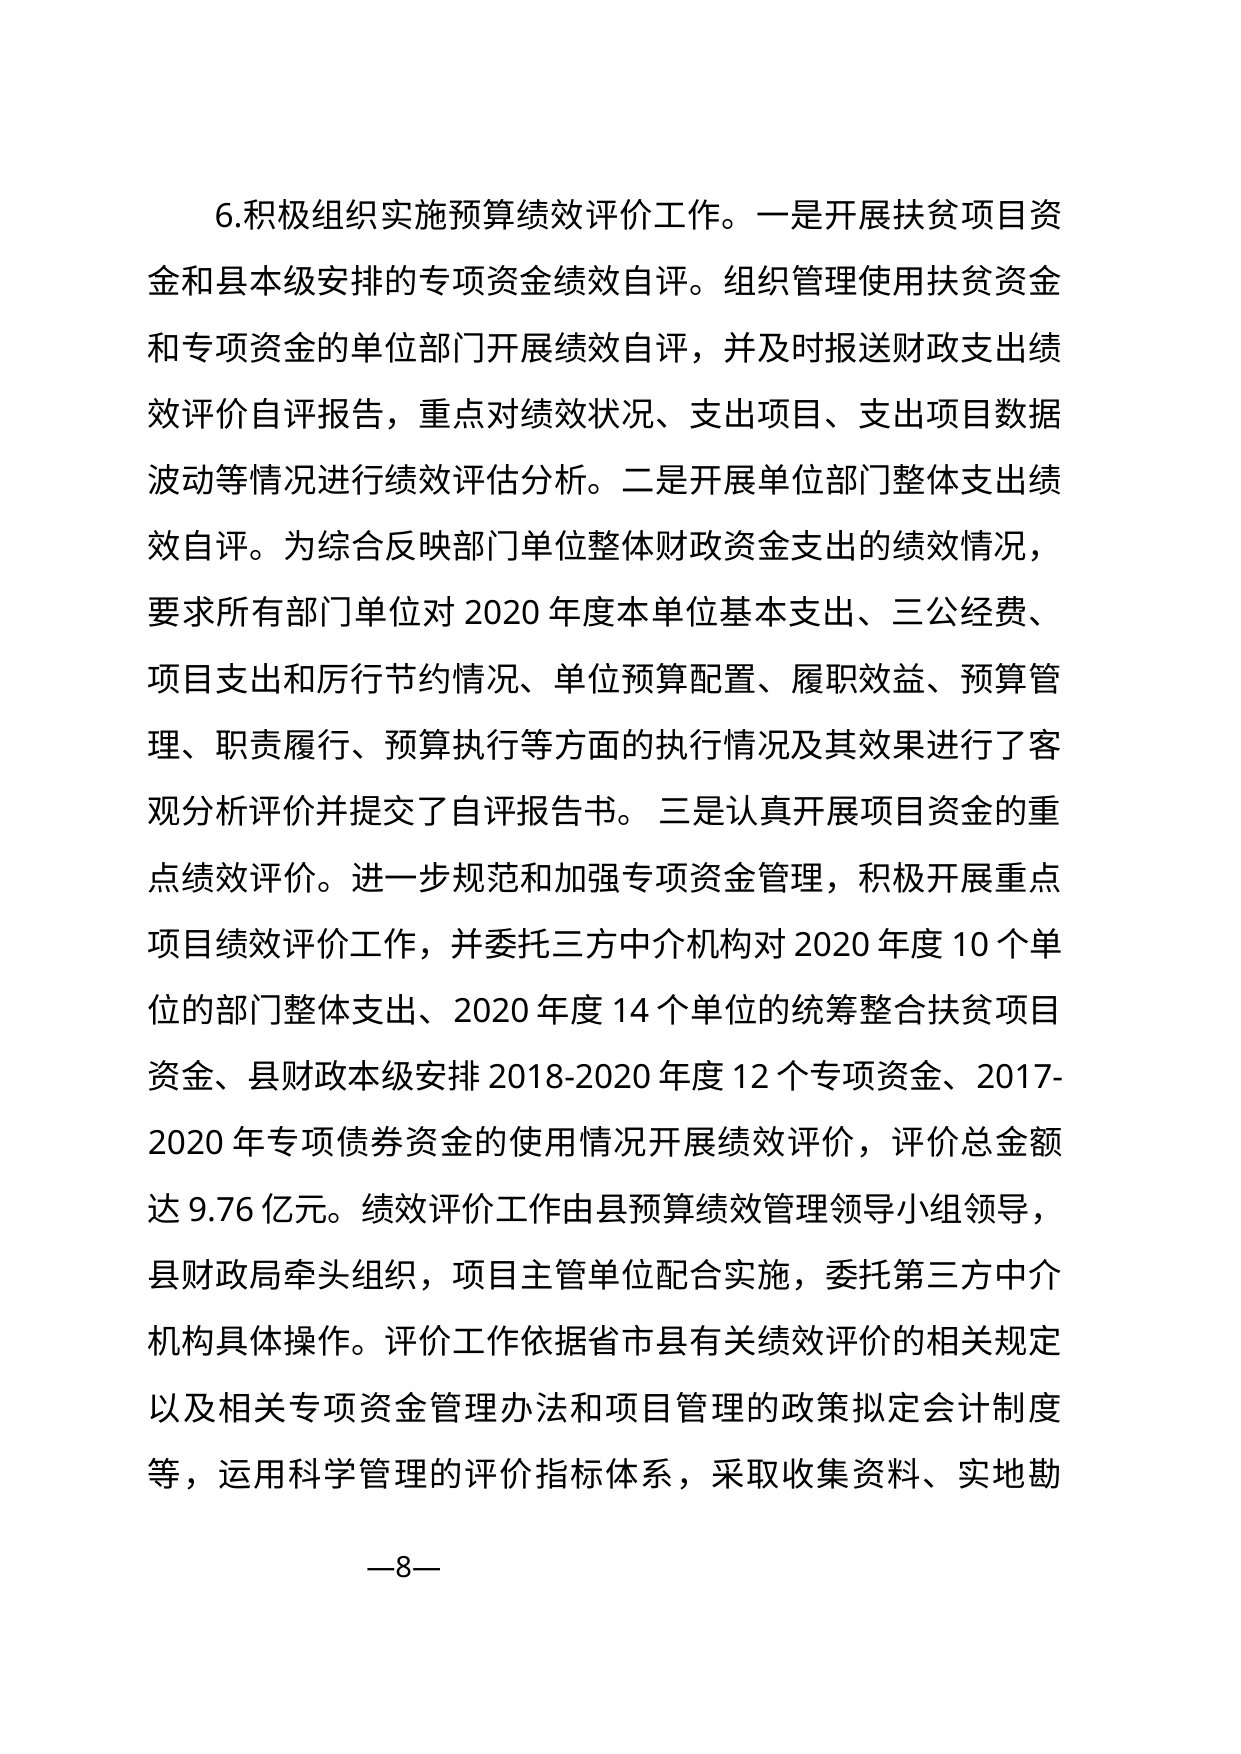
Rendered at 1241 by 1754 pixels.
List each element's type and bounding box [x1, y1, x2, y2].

text [148, 180, 1063, 1505]
